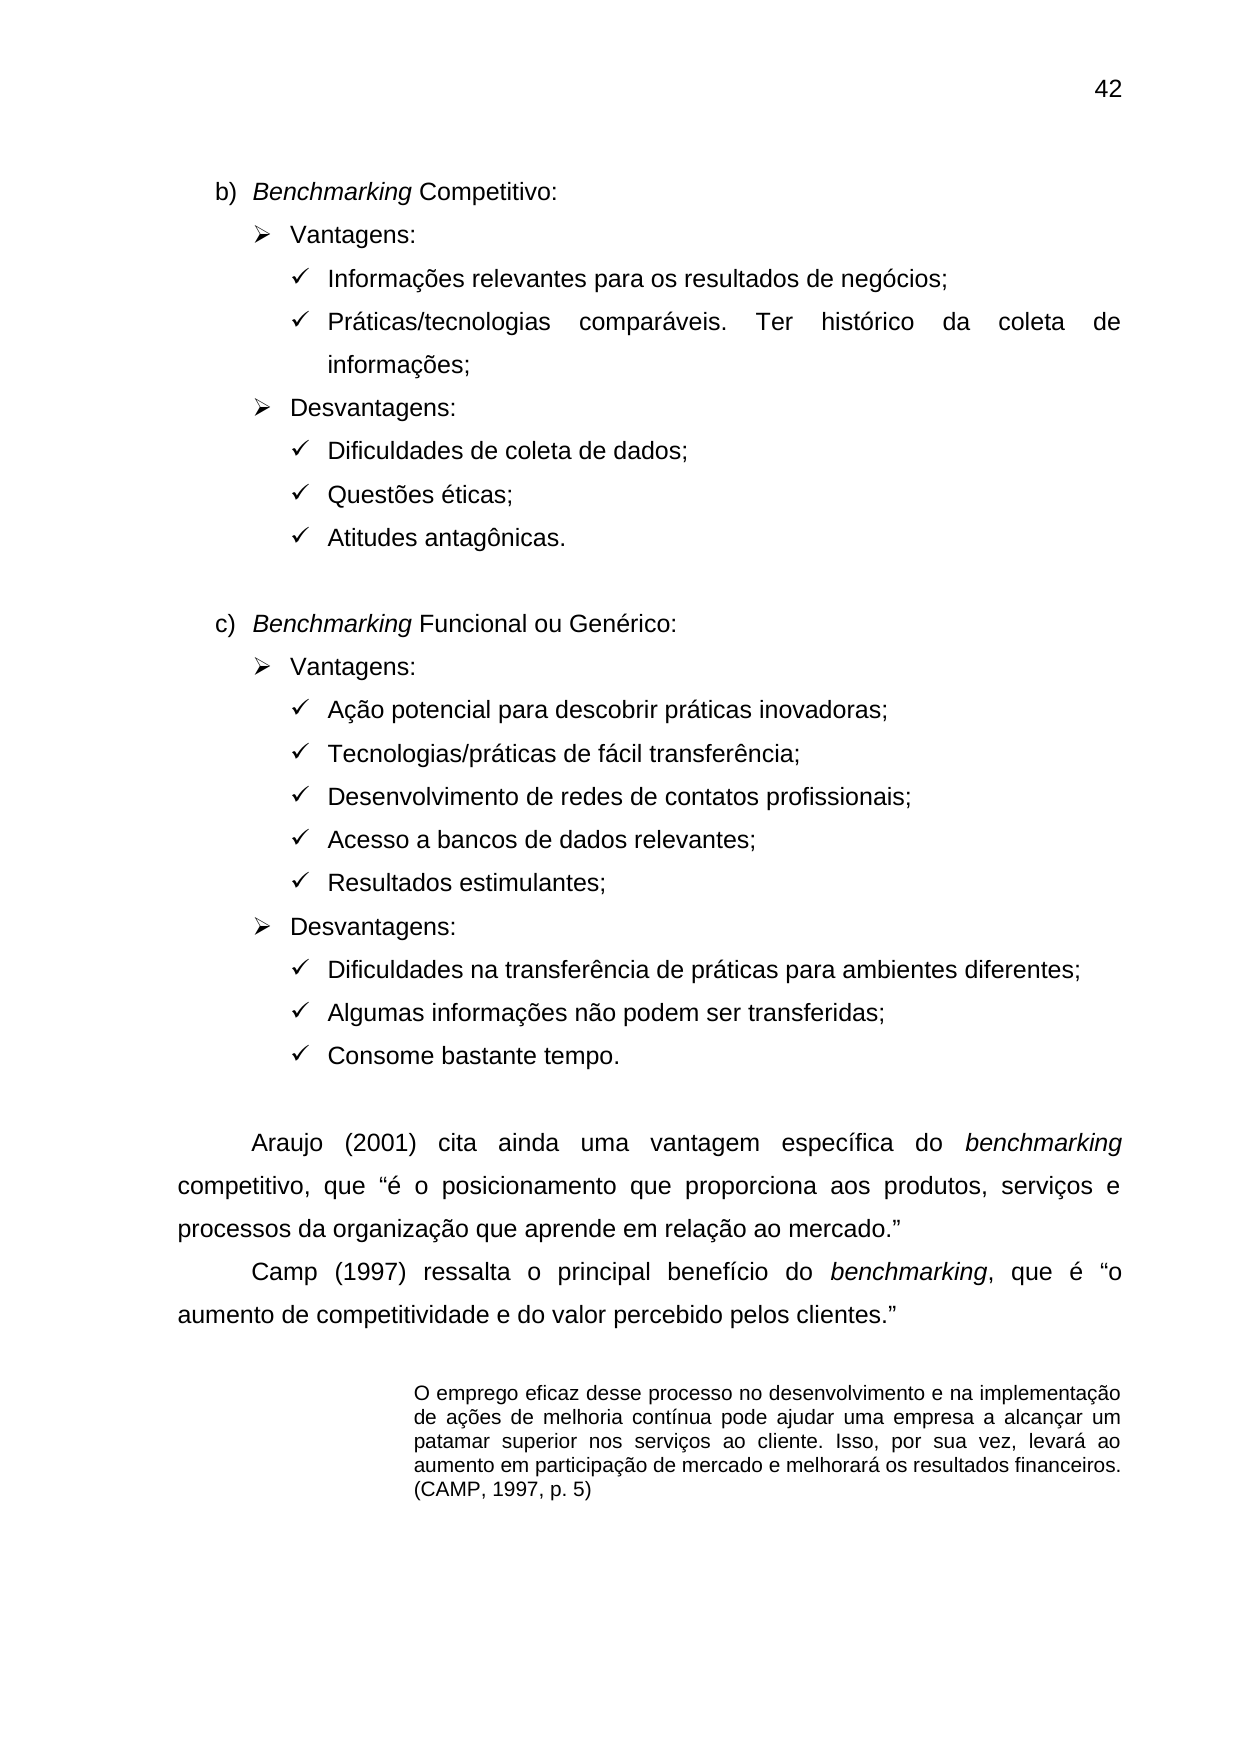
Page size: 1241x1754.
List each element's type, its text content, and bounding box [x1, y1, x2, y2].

list Desvantagens: [252, 393, 1122, 422]
list Vantagens: [252, 652, 1122, 681]
list Benchmarking Funcional ou Genérico: [215, 609, 1122, 638]
list Resultados estimulantes; [290, 868, 1122, 897]
list Benchmarking Competitivo: [215, 177, 1122, 206]
list Desenvolvimento de redes de contatos profissionais; [290, 782, 1122, 811]
list Dificuldades de coleta de dados; [290, 436, 1122, 465]
text Camp (1997) ressalta o principal benefício do benchmarking, que é “o aumento de competitividade e do valor percebido pelos clientes.” [177, 1257, 1122, 1329]
list Consome bastante tempo. [290, 1041, 1122, 1070]
list Informações relevantes para os resultados de negócios; [290, 263, 1122, 292]
list Dificuldades na transferência de práticas para ambientes diferentes; [290, 955, 1122, 984]
list Desvantagens: [252, 912, 1122, 941]
list Questões éticas; [290, 479, 1122, 508]
list Ação potencial para descobrir práticas inovadoras; [290, 696, 1122, 724]
list Práticas/tecnologias comparáveis. Ter histórico da coleta de informações; [290, 307, 1122, 379]
list Acesso a bancos de dados relevantes; [290, 825, 1122, 854]
list Tecnologias/práticas de fácil transferência; [290, 739, 1122, 768]
list Vantagens: [252, 220, 1122, 249]
list Algumas informações não podem ser transferidas; [290, 998, 1122, 1027]
text O emprego eficaz desse processo no desenvolvimento e na implementação de ações de melhoria contínua pode ajudar uma empresa a alcançar um patamar superior nos serviços ao cliente. Isso, por sua vez, levará ao aumento em participação de mercado e melhorará os resultados financeiros. (CAMP, 1997, p. 5) [413, 1381, 1122, 1501]
list Atitudes antagônicas. [290, 523, 1122, 552]
text Araujo (2001) cita ainda uma vantagem específica do benchmarking competitivo, que “é o posicionamento que proporciona aos produtos, serviços e processos da organização que aprende em relação ao mercado.” [177, 1128, 1122, 1243]
